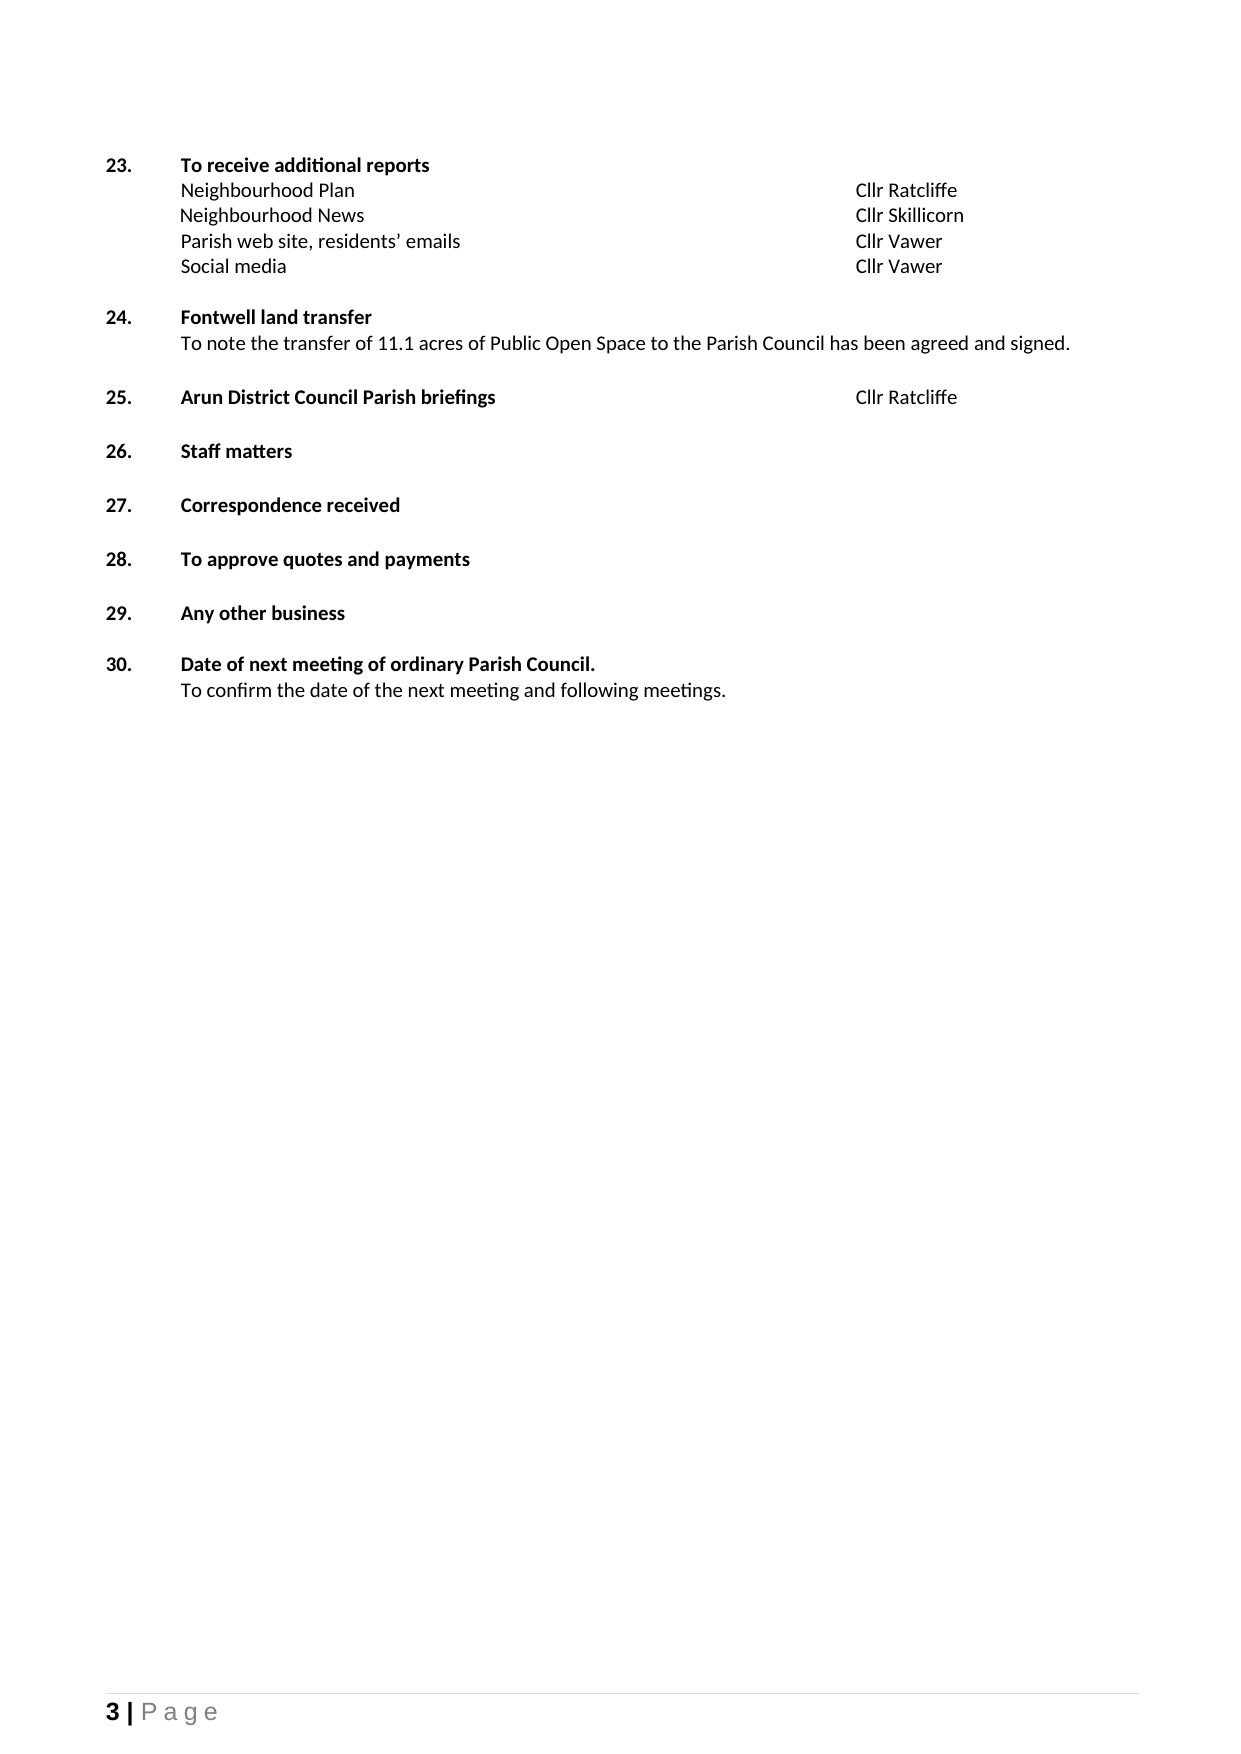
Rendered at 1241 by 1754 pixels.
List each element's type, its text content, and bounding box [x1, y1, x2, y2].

text 27. Correspondence received [106, 492, 1139, 518]
text Social media Cllr Vawer [106, 253, 1139, 279]
text 25. Arun District Council Parish briefings Cllr Ratcliffe [106, 384, 1139, 409]
text 29. Any other business [106, 601, 1139, 626]
text To note the transfer of 11.1 acres of Public Open Space to the Parish Council has been agreed and signed. [106, 330, 1139, 355]
text 23. To receive additional reports [106, 152, 1139, 177]
text 28. To approve quotes and payments [106, 546, 1139, 572]
text 30. Date of next meeting of ordinary Parish Council. [106, 651, 1139, 677]
text Parish web site, residents’ emails Cllr Vawer [106, 228, 1139, 253]
text 24. Fontwell land transfer [106, 304, 1139, 330]
text Neighbourhood News Cllr Skillicorn [106, 203, 1139, 228]
text To confirm the date of the next meeting and following meetings. [106, 677, 1139, 702]
text 26. Staff matters [106, 438, 1139, 463]
text Neighbourhood Plan Cllr Ratcliffe [106, 177, 1139, 203]
